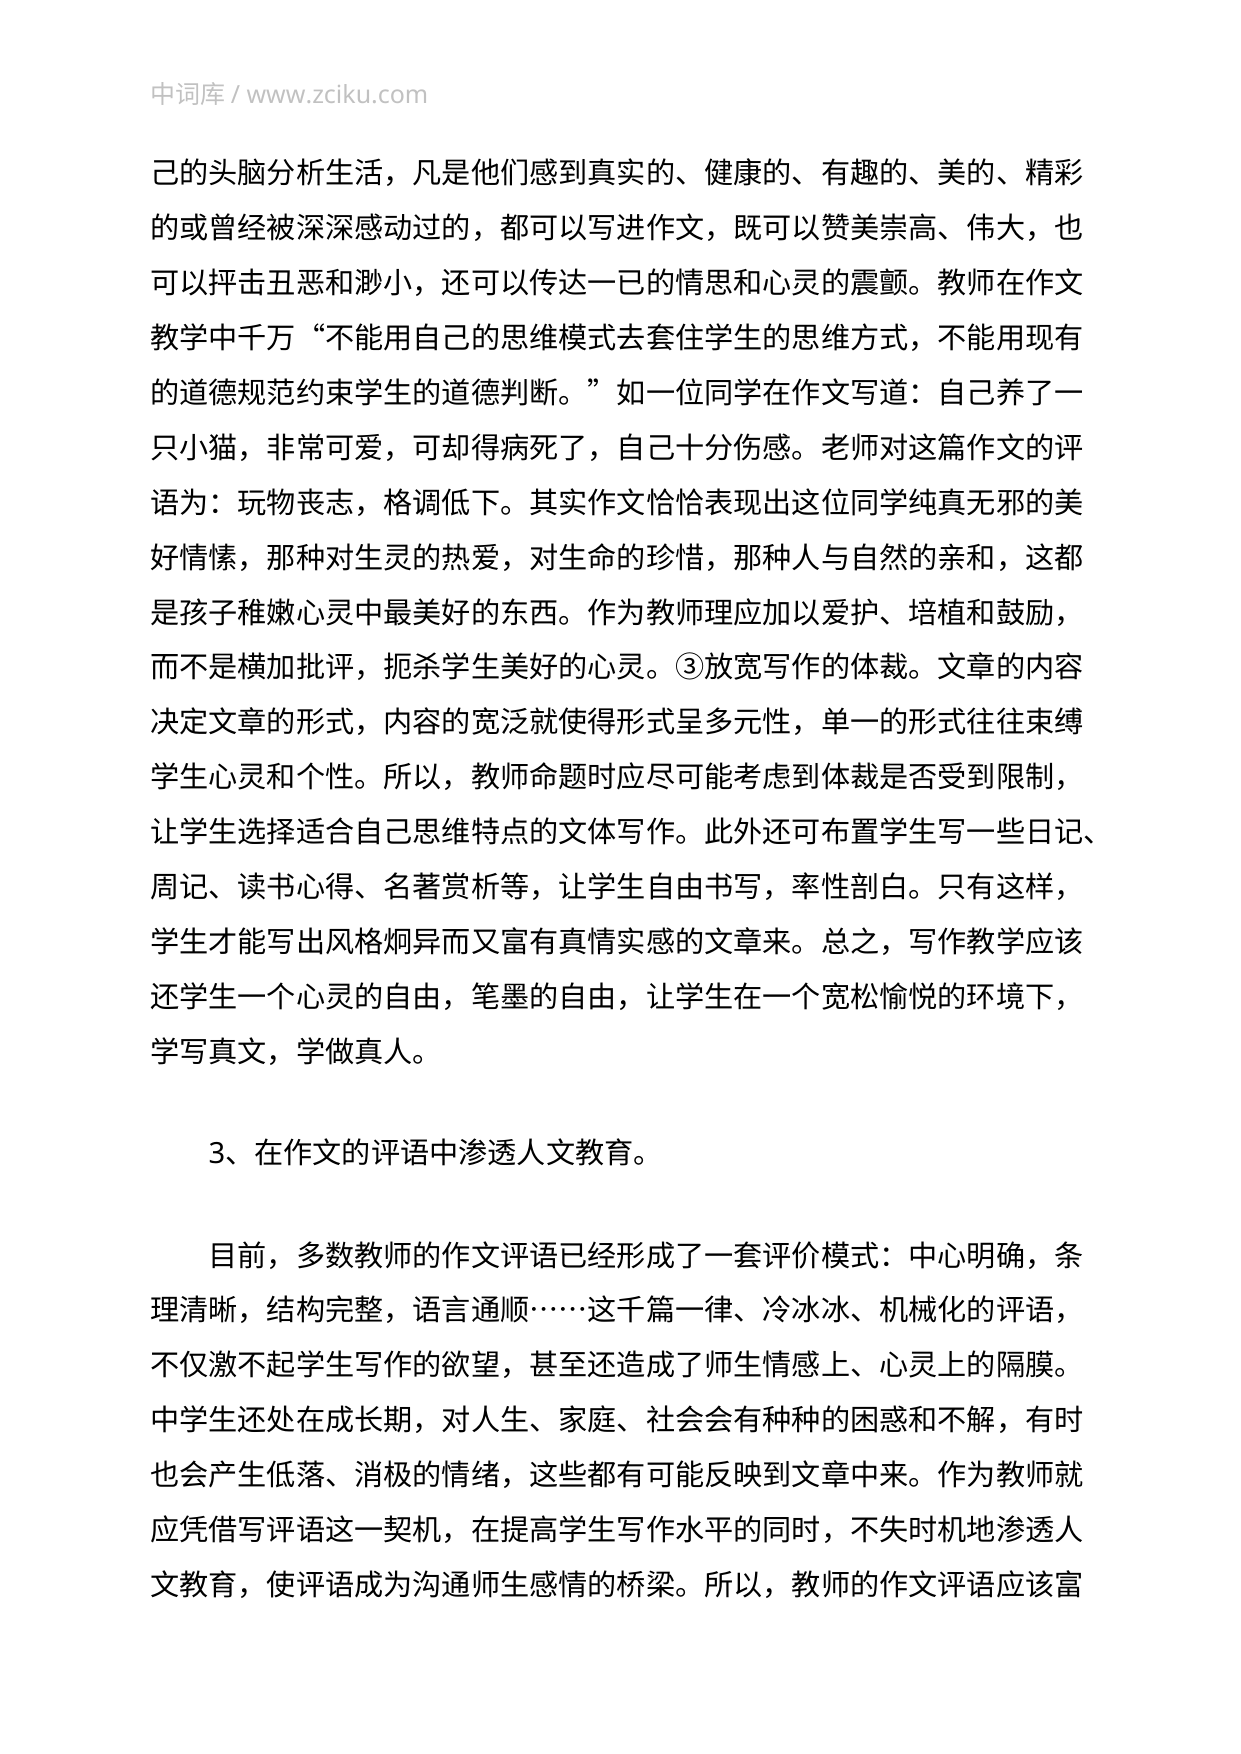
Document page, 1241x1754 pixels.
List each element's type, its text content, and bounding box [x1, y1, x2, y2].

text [150, 150, 1090, 1071]
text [150, 1232, 1090, 1604]
text 3、在作文的评语中渗透人文教育。 [150, 1130, 1090, 1172]
